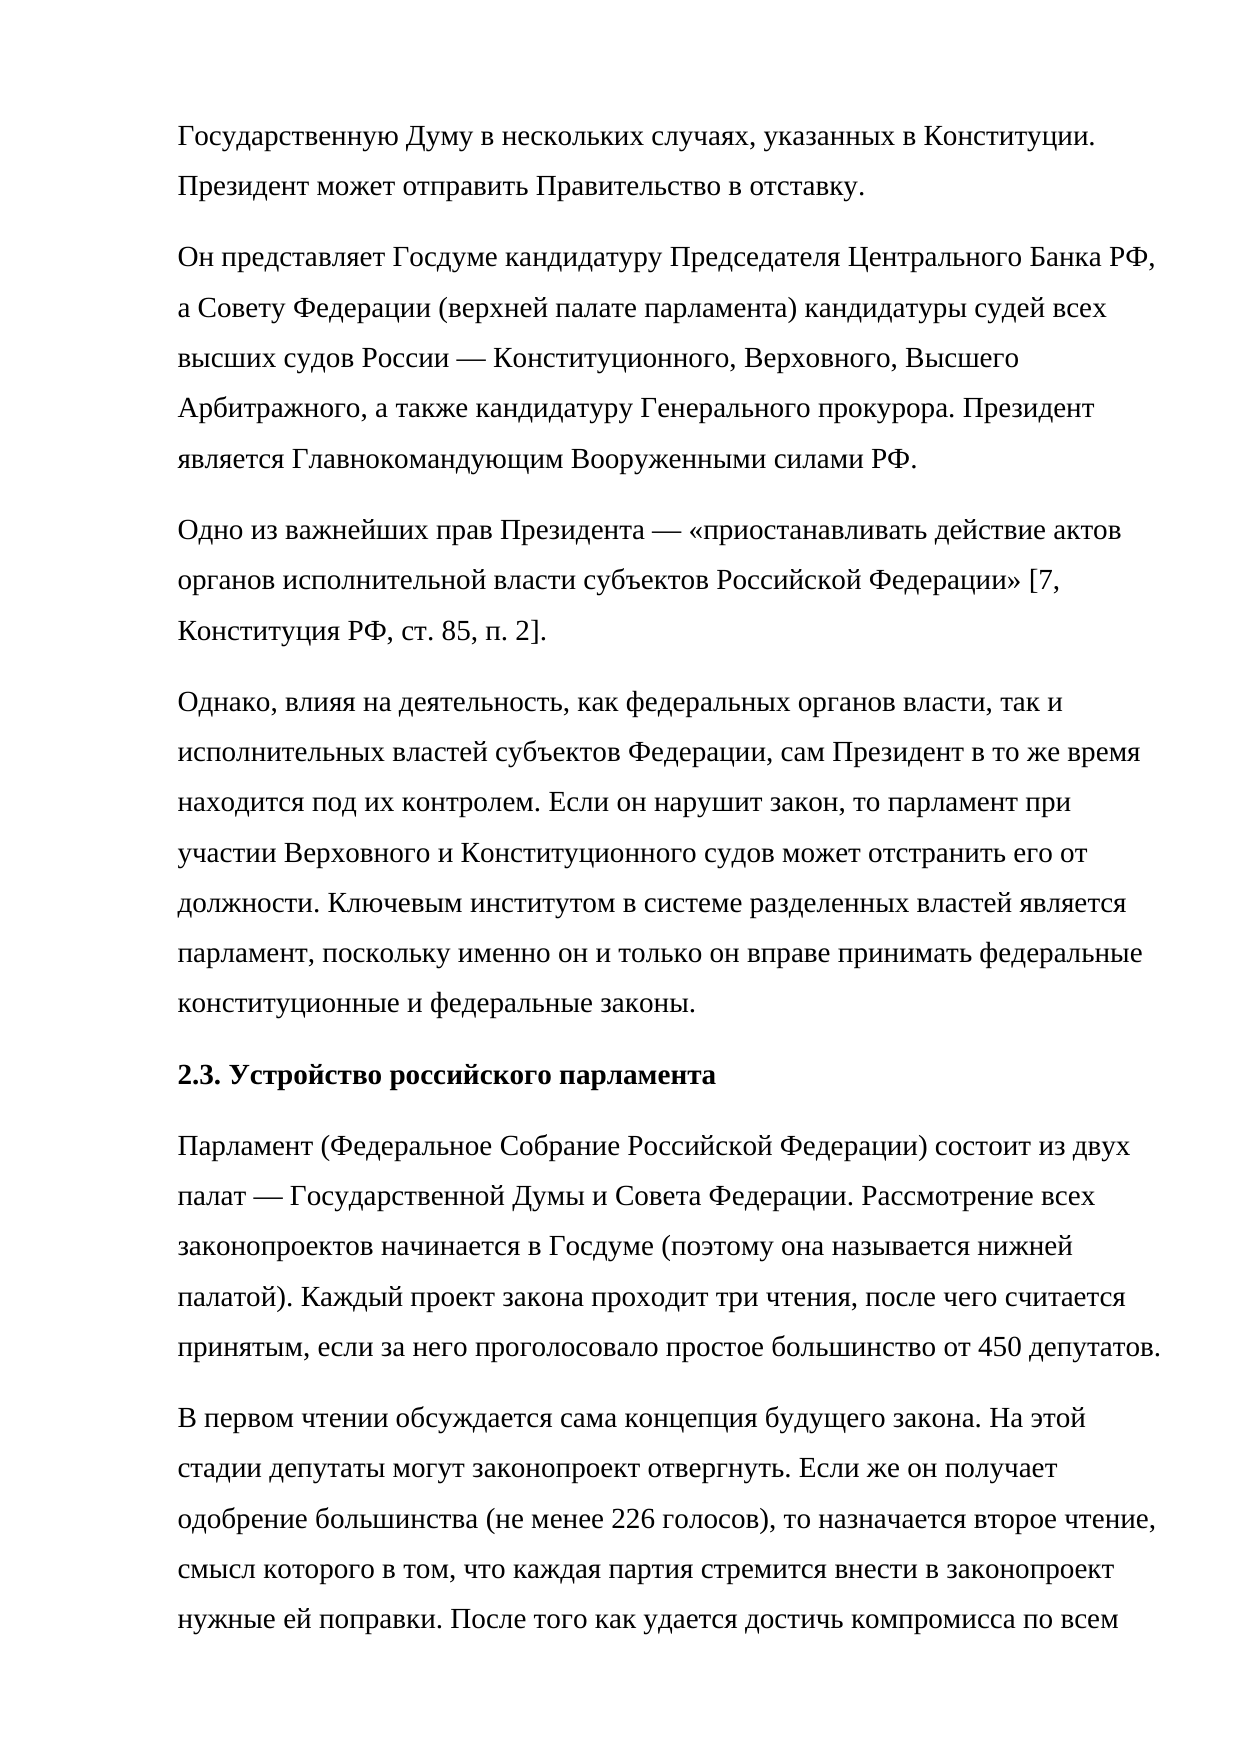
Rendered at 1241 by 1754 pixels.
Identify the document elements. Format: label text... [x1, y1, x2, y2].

text Парламент (Федеральное Собрание Российской Федерации) состоит из двух палат — Государственной Думы и Совета Федерации. Рассмотрение всех законопроектов начинается в Госдуме (поэтому она называется нижней палатой). Каждый проект закона проходит три чтения, после чего считается принятым, если за него проголосовало простое большинство от 450 депутатов. [177, 1128, 1167, 1363]
text 2.3. Устройство российского парламента [177, 1057, 1167, 1090]
text Одно из важнейших прав Президента — «приостанавливать действие актов органов исполнительной власти субъектов Российской Федерации» [7, Конституция РФ, ст. 85, п. 2]. [177, 512, 1167, 646]
text Он представляет Госдуме кандидатуру Председателя Центрального Банка РФ, а Совету Федерации (верхней палате парламента) кандидатуры судей всех высших судов России — Конституционного, Верховного, Высшего Арбитражного, а также кандидатуру Генерального прокурора. Президент является Главнокомандующим Вооруженными силами РФ. [177, 239, 1167, 474]
text Однако, влияя на деятельность, как федеральных органов власти, так и исполнительных властей субъектов Федерации, сам Президент в то же время находится под их контролем. Если он нарушит закон, то парламент при участии Верховного и Конституционного судов может отстранить его от должности. Ключевым институтом в системе разделенных властей является парламент, поскольку именно он и только он вправе принимать федеральные конституционные и федеральные законы. [177, 684, 1167, 1019]
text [177, 1400, 1167, 1635]
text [177, 118, 1167, 202]
